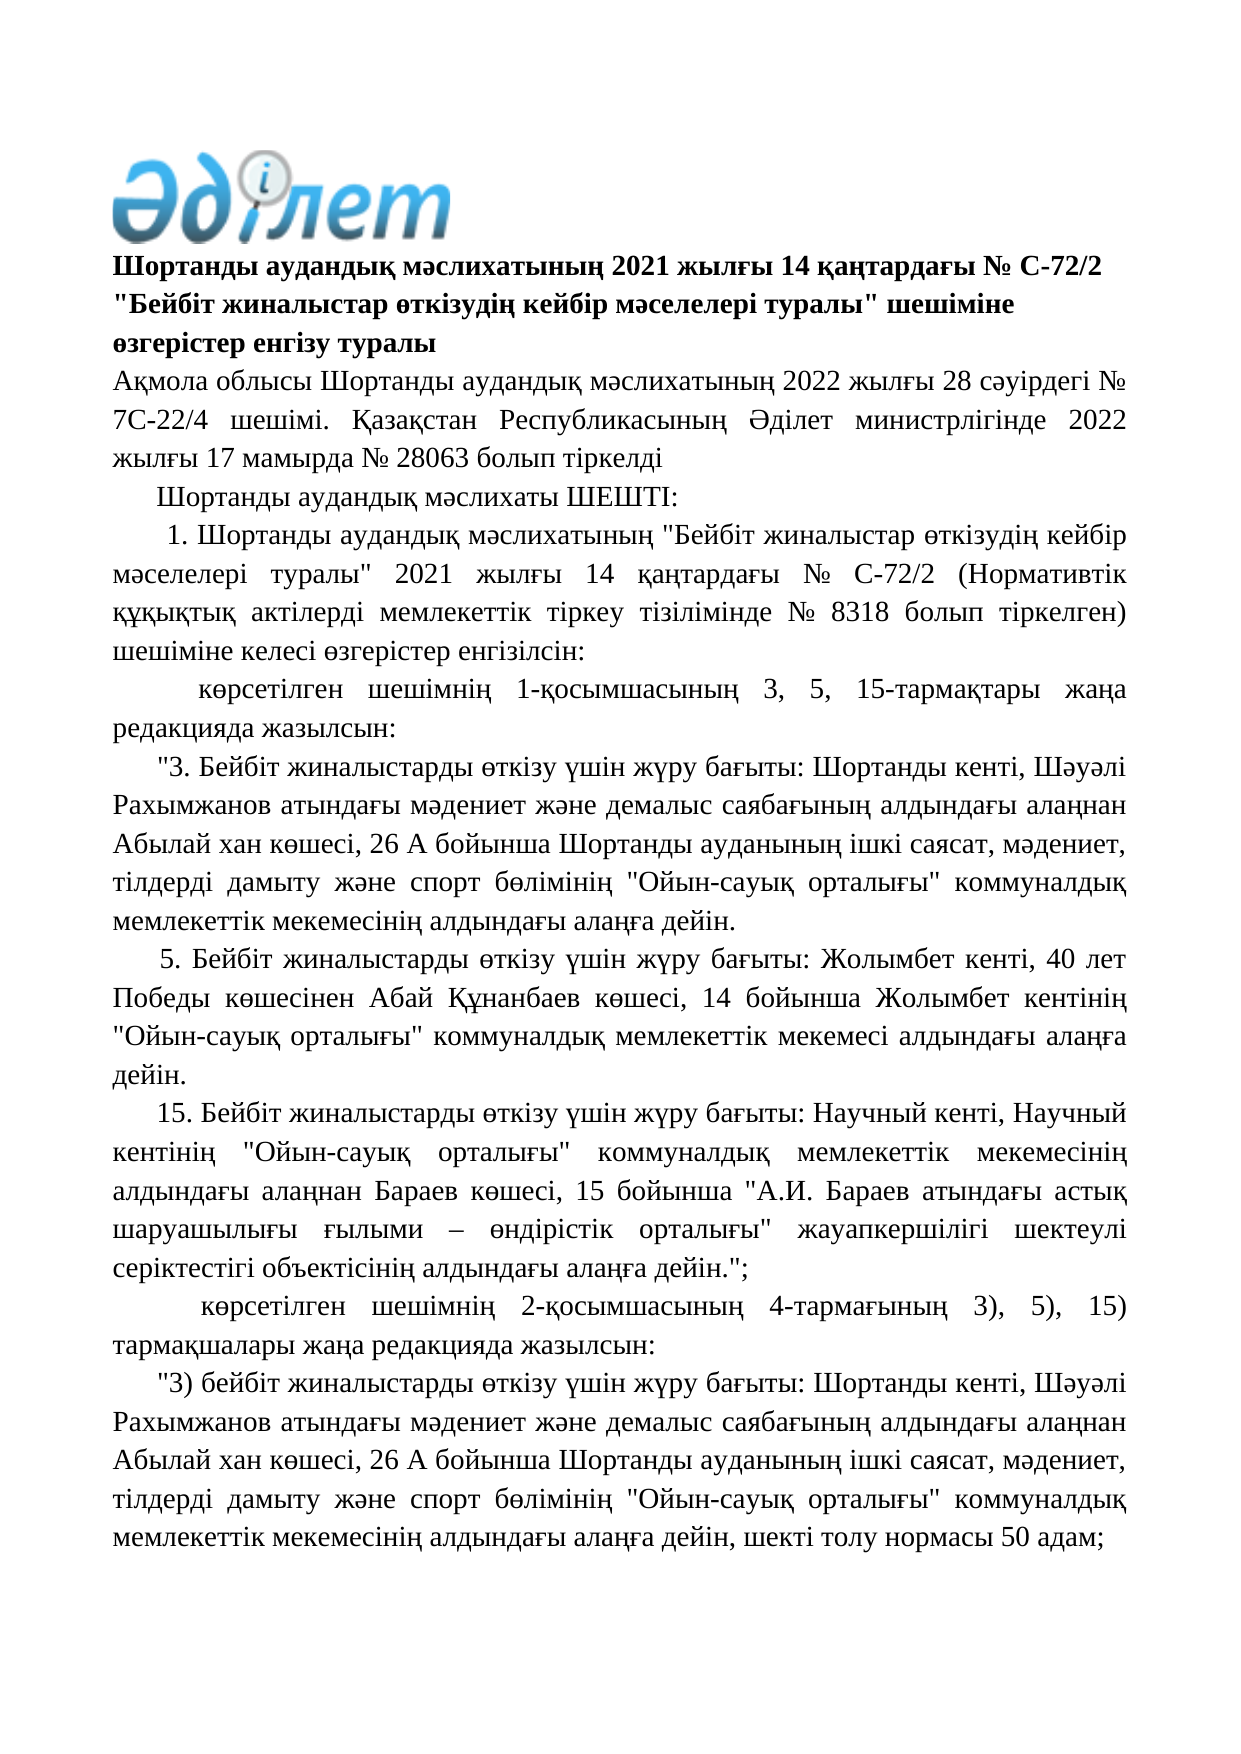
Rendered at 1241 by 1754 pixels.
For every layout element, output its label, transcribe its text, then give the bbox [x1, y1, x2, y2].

text көрсетілген шешімнің 2-қосымшасының 4-тармағының 3), 5), 15) тармақшалары жаңа редакцияда жазылсын: [112, 1288, 1128, 1360]
text Шортанды аудандық мәслихаты ШЕШТІ: [112, 479, 1128, 512]
text Ақмола облысы Шортанды аудандық мәслихатының 2022 жылғы 28 сәуірдегі № 7С-22/4 шешімі. Қазақстан Республикасының Әділет министрлігінде 2022 жылғы 17 мамырда № 28063 болып тіркелді [112, 363, 1128, 474]
text 15. Бейбіт жиналыстарды өткізу үшін жүру бағыты: Научный кенті, Научный кентінің "Ойын-сауық орталығы" коммуналдық мемлекеттік мекемесінің алдындағы алаңнан Бараев көшесі, 15 бойынша "А.И. Бараев атындағы астық шаруашылығы ғылыми – өндірістік орталығы" жауапкершілігі шектеулі серіктестігі объектісінің алдындағы алаңға дейін."; [112, 1096, 1128, 1283]
text Шортанды аудандық мәслихатының 2021 жылғы 14 қаңтардағы № С-72/2 "Бейбіт жиналыстар өткізудің кейбір мәселелері туралы" шешіміне өзгерістер енгізу туралы [112, 248, 1128, 358]
picture [112, 150, 451, 244]
text "3) бейбіт жиналыстарды өткізу үшін жүру бағыты: Шортанды кенті, Шәуәлі Рахымжанов атындағы мәдениет және демалыс саябағының алдындағы алаңнан Абылай хан көшесі, 26 А бойынша Шортанды ауданының ішкі саясат, мәдениет, тілдерді дамыту және спорт бөлімінің "Ойын-сауық орталығы" коммуналдық мемлекеттік мекемесінің алдындағы алаңға дейін, шекті толу нормасы 50 адам; [112, 1365, 1128, 1553]
text 1. Шортанды аудандық мәслихатының "Бейбіт жиналыстар өткізудің кейбір мәселелері туралы" 2021 жылғы 14 қаңтардағы № С-72/2 (Нормативтік құқықтық актілерді мемлекеттік тіркеу тізілімінде № 8318 болып тіркелген) шешіміне келесі өзгерістер енгізілсін: [112, 517, 1128, 667]
text 5. Бейбіт жиналыстарды өткізу үшін жүру бағыты: Жолымбет кенті, 40 лет Победы көшесінен Абай Құнанбаев көшесі, 14 бойынша Жолымбет кентінің "Ойын-сауық орталығы" коммуналдық мемлекеттік мекемесі алдындағы алаңға дейін. [112, 941, 1128, 1091]
text көрсетілген шешімнің 1-қосымшасының 3, 5, 15-тармақтары жаңа редакцияда жазылсын: [112, 672, 1128, 744]
text "3. Бейбіт жиналыстарды өткізу үшін жүру бағыты: Шортанды кенті, Шәуәлі Рахымжанов атындағы мәдениет және демалыс саябағының алдындағы алаңнан Абылай хан көшесі, 26 А бойынша Шортанды ауданының ішкі саясат, мәдениет, тілдерді дамыту және спорт бөлімінің "Ойын-сауық орталығы" коммуналдық мемлекеттік мекемесінің алдындағы алаңға дейін. [112, 749, 1128, 936]
